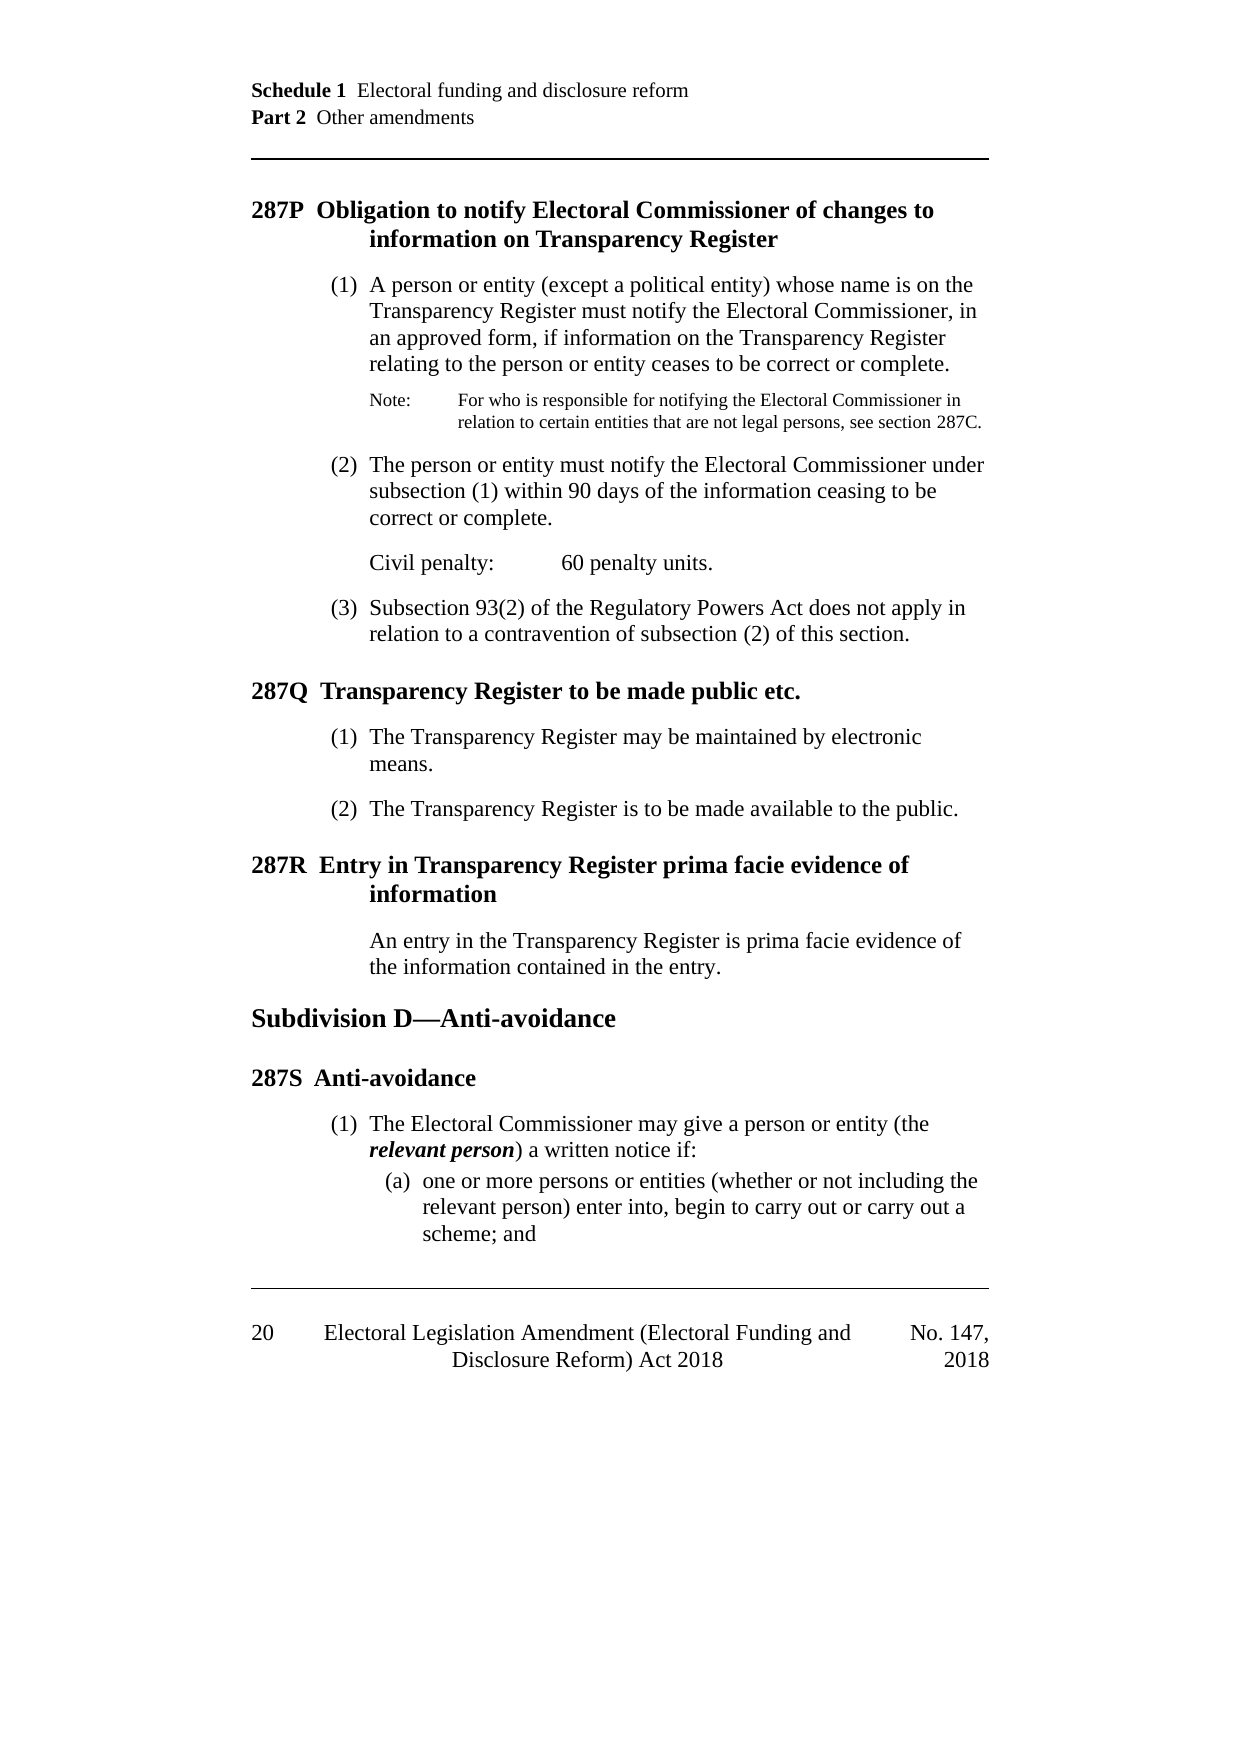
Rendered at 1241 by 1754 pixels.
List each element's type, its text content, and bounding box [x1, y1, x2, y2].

text 287R Entry in Transparency Register prima facie evidence of information [251, 850, 989, 908]
text (2) The Transparency Register is to be made available to the public. [251, 795, 989, 821]
text Subdivision D—Anti-avoidance [251, 1002, 989, 1033]
text 287Q Transparency Register to be made public etc. [251, 676, 989, 705]
text An entry in the Transparency Register is prima facie evidence of the information contained in the entry. [251, 927, 989, 979]
text (1) The Transparency Register may be maintained by electronic means. [251, 723, 989, 776]
text (2) The person or entity must notify the Electoral Commissioner under subsection (1) within 90 days of the information ceasing to be correct or complete. [251, 451, 989, 530]
text (a) one or more persons or entities (whether or not including the relevant person) enter into, begin to carry out or carry out a scheme; and [251, 1167, 989, 1246]
text 287S Anti-avoidance [251, 1063, 989, 1091]
text 287P Obligation to notify Electoral Commissioner of changes to information on Transparency Register [251, 195, 989, 252]
text (3) Subsection 93(2) of the Regulatory Powers Act does not apply in relation to a contravention of subsection (2) of this section. [251, 594, 989, 647]
text (1) The Electoral Commissioner may give a person or entity (the relevant person) a written notice if: [251, 1110, 989, 1163]
text (1) A person or entity (except a political entity) whose name is on the Transparency Register must notify the Electoral Commissioner, in an approved form, if information on the Transparency Register relating to the person or entity ceases to be correct or complete. [251, 271, 989, 377]
text Note: For who is responsible for notifying the Electoral Commissioner in relation to certain entities that are not legal persons, see section 287C. [369, 389, 989, 432]
text Civil penalty: 60 penalty units. [369, 549, 989, 575]
